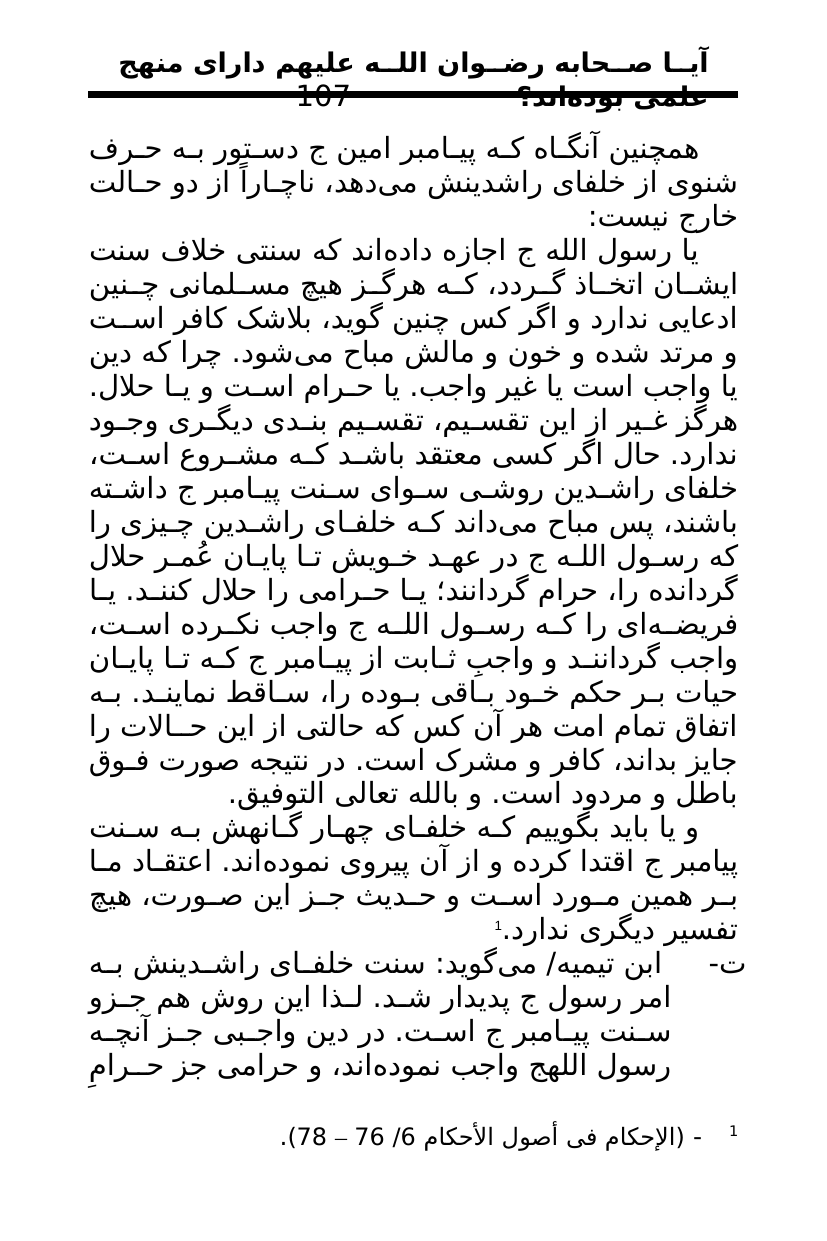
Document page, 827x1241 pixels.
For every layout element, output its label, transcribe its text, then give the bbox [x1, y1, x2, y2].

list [89, 947, 708, 1082]
text همچنین آنگاه که پیامبر امین ج دستور به حرف شنوی از خلفای راشدینش می‌دهد، ناچاراً از دو حالت خارج نیست: [89, 132, 738, 233]
text یا رسول الله ج اجازه داده‌اند که سنتی خلاف سنت ایشان اتخاذ گردد، که هرگز هیچ مسلمانی چنین ادعایی ندارد و اگر کس چنین گوید، بلاشک کافر است و مرتد شده و خون و مالش مباح می‌شود. چرا که دین یا واجب است یا غیر واجب. یا حرام است و یا حلال. هرگز غیر از این تقسیم، تقسیم بندی دیگری وجود ندارد. حال اگر کسی معتقد باشد که مشروع است، خلفای راشدین روشی سوای سنت پیامبر ج داشته باشند، پس مباح می‌داند که خلفای راشدین چیزی را که رسول الله ج در عهد خویش تا پایان عُمر حلال گردانده را، حرام گردانند؛ یا حرامی را حلال کنند. یا فریضه‌ای را که رسول الله ج واجب نکرده است، واجب گردانند و واجبِ ثابت از پیامبر ج که تا پایان حیات بر حکم خود باقی بوده را، ساقط نمایند. به اتفاق تمام امت هر آن کس که حالتی از این حالات را جایز بداند، کافر و مشرک است. در نتیجه صورت فوق باطل و مردود است. و بالله تعالی التوفیق. [89, 233, 738, 811]
text و یا باید بگوییم که خلفای چهار گانهش به سنت پیامبر ج اقتدا کرده و از آن پیروی نموده‌اند. اعتقاد ما بر همین مورد است و حدیث جز این صورت، هیچ تفسیر دیگری ندارد. [89, 811, 738, 947]
